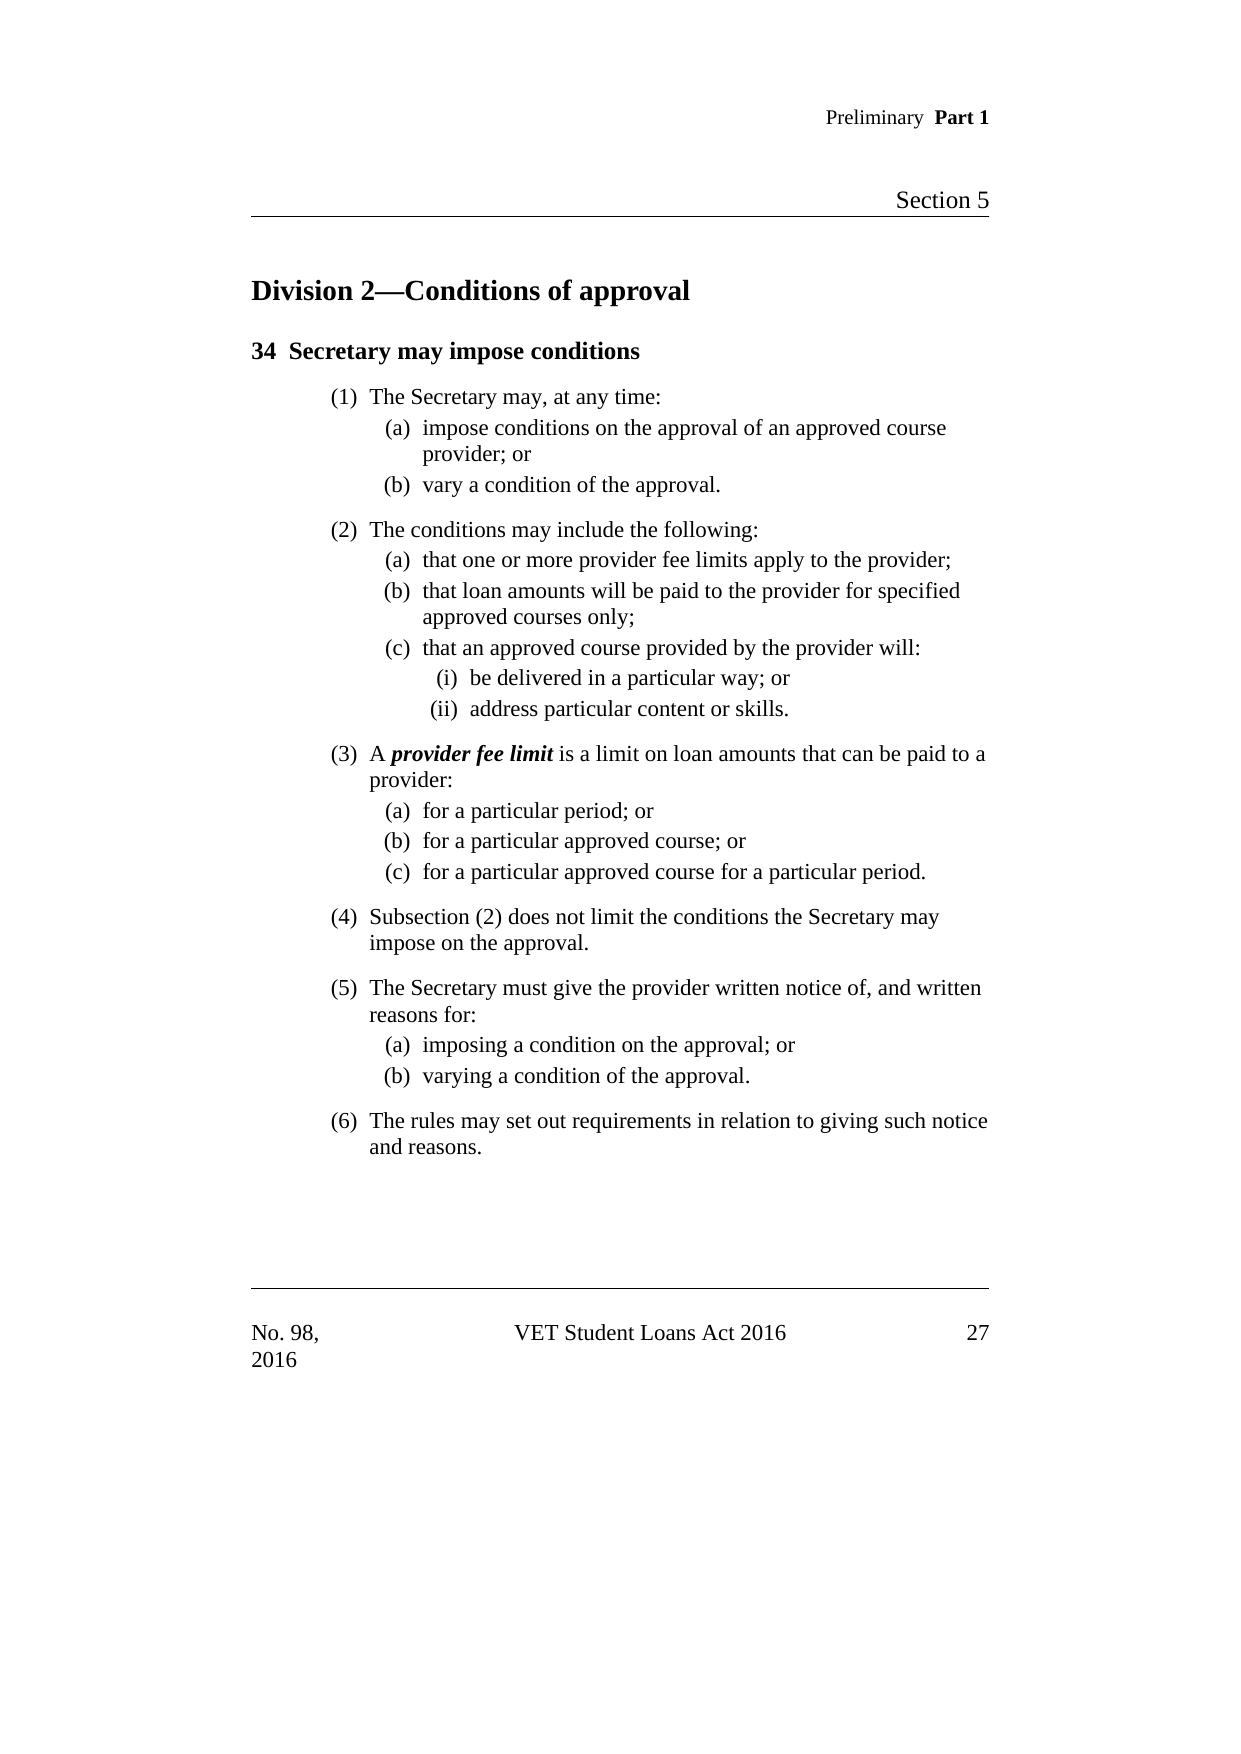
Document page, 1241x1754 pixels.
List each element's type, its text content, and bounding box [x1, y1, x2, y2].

text (c) for a particular approved course for a particular period. [251, 858, 989, 884]
text (4) Subsection (2) does not limit the conditions the Secretary may impose on the approval. [251, 903, 989, 956]
text (6) The rules may set out requirements in relation to giving such notice and reasons. [251, 1107, 989, 1159]
text (ii) address particular content or skills. [251, 695, 989, 721]
text (b) for a particular approved course; or [251, 827, 989, 853]
text (3) A provider fee limit is a limit on loan amounts that can be paid to a provider: [251, 740, 989, 792]
text (1) The Secretary may, at any time: [251, 383, 989, 409]
text Division 2—Conditions of approval [251, 273, 989, 307]
text (2) The conditions may include the following: [251, 516, 989, 542]
text (a) for a particular period; or [251, 797, 989, 823]
text (i) be delivered in a particular way; or [251, 664, 989, 691]
text (c) that an approved course provided by the provider will: [251, 634, 989, 660]
text (a) imposing a condition on the approval; or [251, 1031, 989, 1057]
text 34 Secretary may impose conditions [251, 336, 989, 364]
text (a) that one or more provider fee limits apply to the provider; [251, 546, 989, 573]
text (b) that loan amounts will be paid to the provider for specified approved courses only; [251, 577, 989, 629]
text (b) vary a condition of the approval. [251, 471, 989, 497]
text (a) impose conditions on the approval of an approved course provider; or [251, 414, 989, 466]
text (5) The Secretary must give the provider written notice of, and written reasons for: [251, 974, 989, 1027]
text (b) varying a condition of the approval. [251, 1062, 989, 1088]
